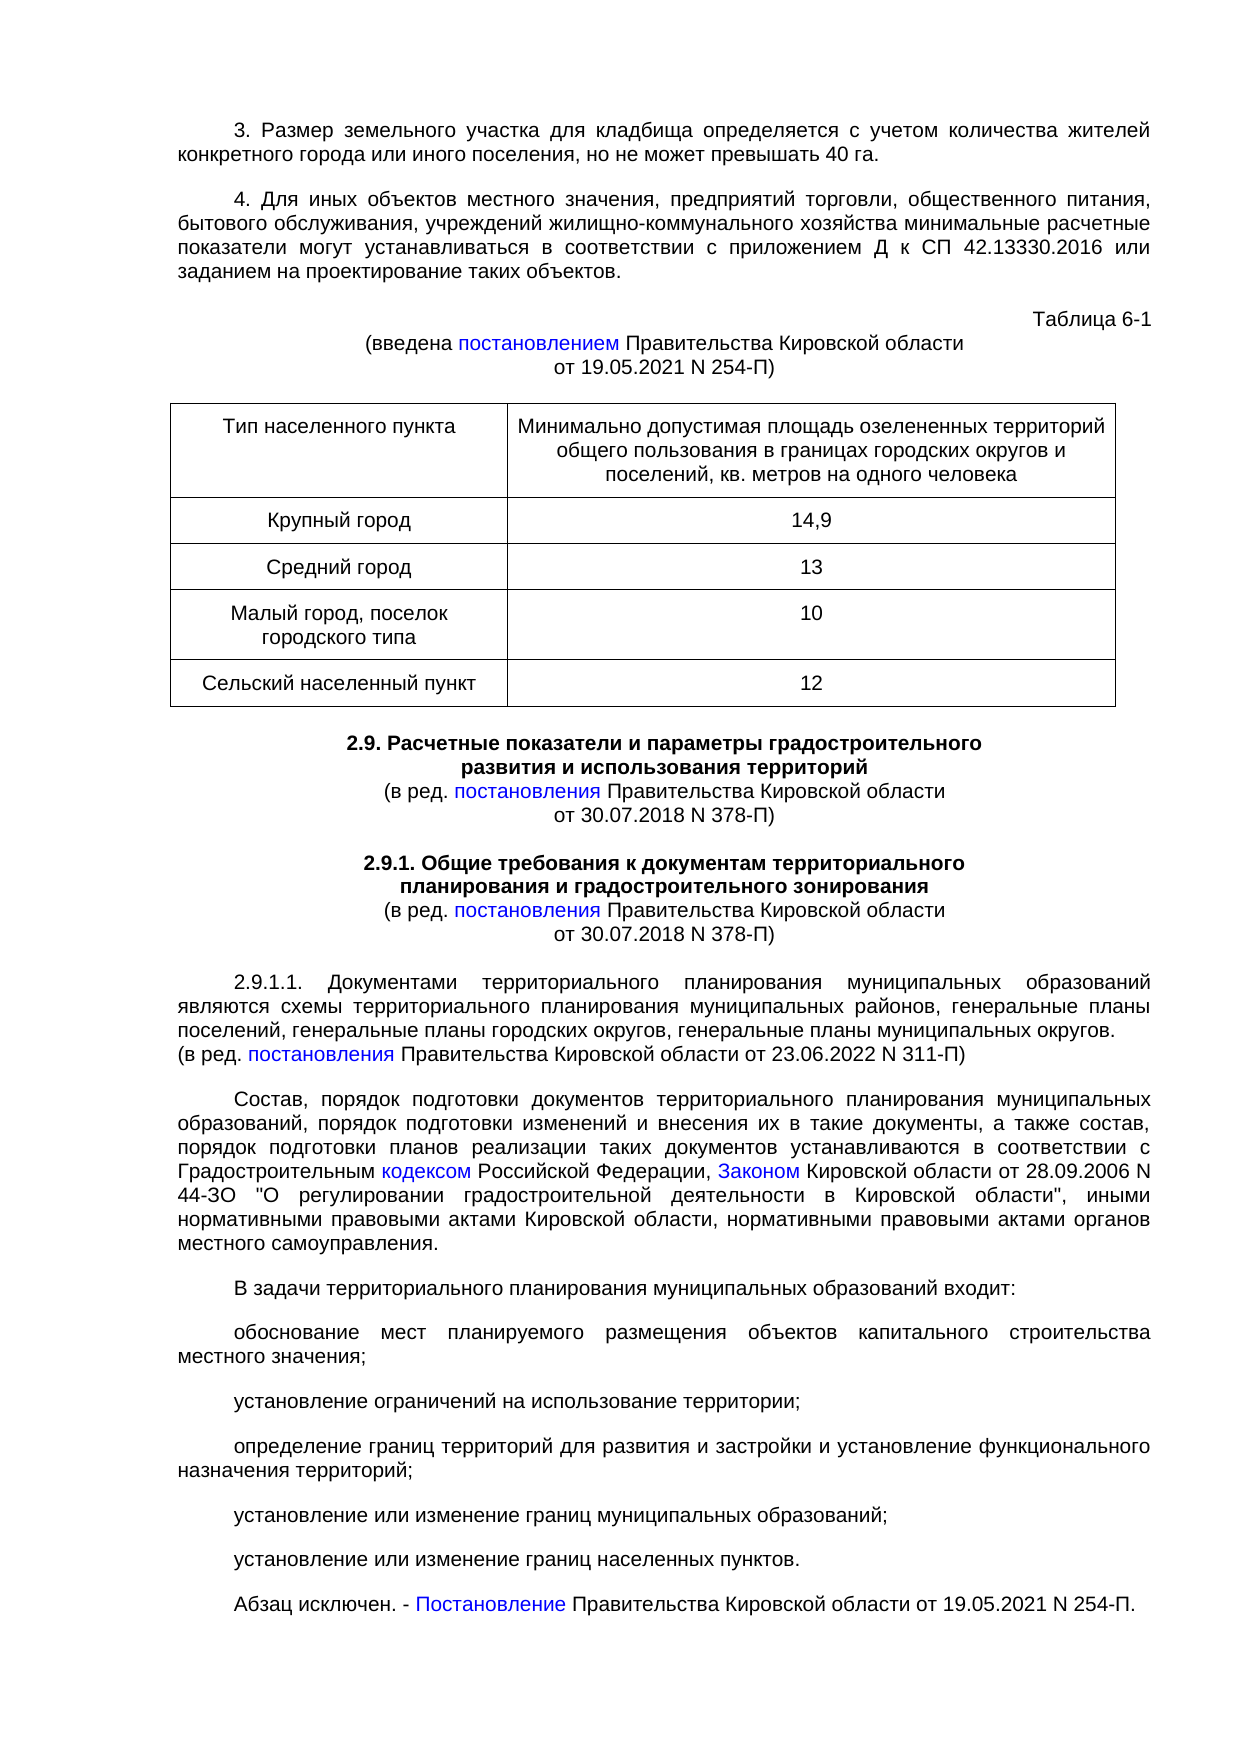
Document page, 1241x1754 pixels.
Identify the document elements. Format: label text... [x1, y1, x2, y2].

text В задачи территориального планирования муниципальных образований входит: [177, 1275, 1152, 1299]
text установление ограничений на использование территории; [177, 1389, 1152, 1413]
text от 30.07.2018 N 378-П) [177, 802, 1152, 826]
table_cell Малый город, поселок городского типа [171, 590, 507, 659]
text установление или изменение границ муниципальных образований; [177, 1502, 1152, 1526]
table_cell 10 [508, 590, 1115, 659]
table_header Минимально допустимая площадь озелененных территорий общего пользования в границах городских округов и поселений, кв. метров на одного человека [508, 404, 1115, 497]
text 3. Размер земельного участка для кладбища определяется с учетом количества жителей конкретного города или иного поселения, но не может превышать 40 га. [177, 118, 1152, 166]
text Состав, порядок подготовки документов территориального планирования муниципальных образований, порядок подготовки изменений и внесения их в такие документы, а также состав, порядок подготовки планов реализации таких документов устанавливаются в соответствии с Градостроительным кодексом Российской Федерации, Законом Кировской области от 28.09.2006 N 44-ЗО "О регулировании градостроительной деятельности в Кировской области", иными нормативными правовыми актами Кировской области, нормативными правовыми актами органов местного самоуправления. [177, 1087, 1152, 1254]
text (в ред. постановления Правительства Кировской области [177, 778, 1152, 802]
text от 30.07.2018 N 378-П) [177, 922, 1152, 946]
title 2.9.1. Общие требования к документам территориального [177, 850, 1152, 874]
table_cell 14,9 [508, 498, 1115, 543]
table_cell Крупный город [171, 498, 507, 543]
title 2.9. Расчетные показатели и параметры градостроительного [177, 731, 1152, 754]
text (в ред. постановления Правительства Кировской области от 23.06.2022 N 311-П) [177, 1042, 1152, 1066]
text Таблица 6-1 [177, 307, 1152, 331]
text Абзац исключен. - Постановление Правительства Кировской области от 19.05.2021 N 254-П. [177, 1592, 1152, 1616]
text определение границ территорий для развития и застройки и установление функционального назначения территорий; [177, 1434, 1152, 1482]
table_cell 13 [508, 544, 1115, 589]
title планирования и градостроительного зонирования [177, 874, 1152, 898]
text от 19.05.2021 N 254-П) [177, 354, 1152, 378]
table_cell Сельский населенный пункт [171, 660, 507, 706]
text 4. Для иных объектов местного значения, предприятий торговли, общественного питания, бытового обслуживания, учреждений жилищно-коммунального хозяйства минимальные расчетные показатели могут устанавливаться в соответствии с приложением Д к СП 42.13330.2016 или заданием на проектирование таких объектов. [177, 187, 1152, 283]
text установление или изменение границ населенных пунктов. [177, 1547, 1152, 1571]
text 2.9.1.1. Документами территориального планирования муниципальных образований являются схемы территориального планирования муниципальных районов, генеральные планы поселений, генеральные планы городских округов, генеральные планы муниципальных округов. [177, 970, 1152, 1042]
text (в ред. постановления Правительства Кировской области [177, 898, 1152, 922]
table_cell Средний город [171, 544, 507, 589]
table_header Тип населенного пункта [171, 404, 507, 497]
title развития и использования территорий [177, 754, 1152, 778]
text (введена постановлением Правительства Кировской области [177, 331, 1152, 354]
table_cell 12 [508, 660, 1115, 706]
text обоснование мест планируемого размещения объектов капитального строительства местного значения; [177, 1320, 1152, 1368]
